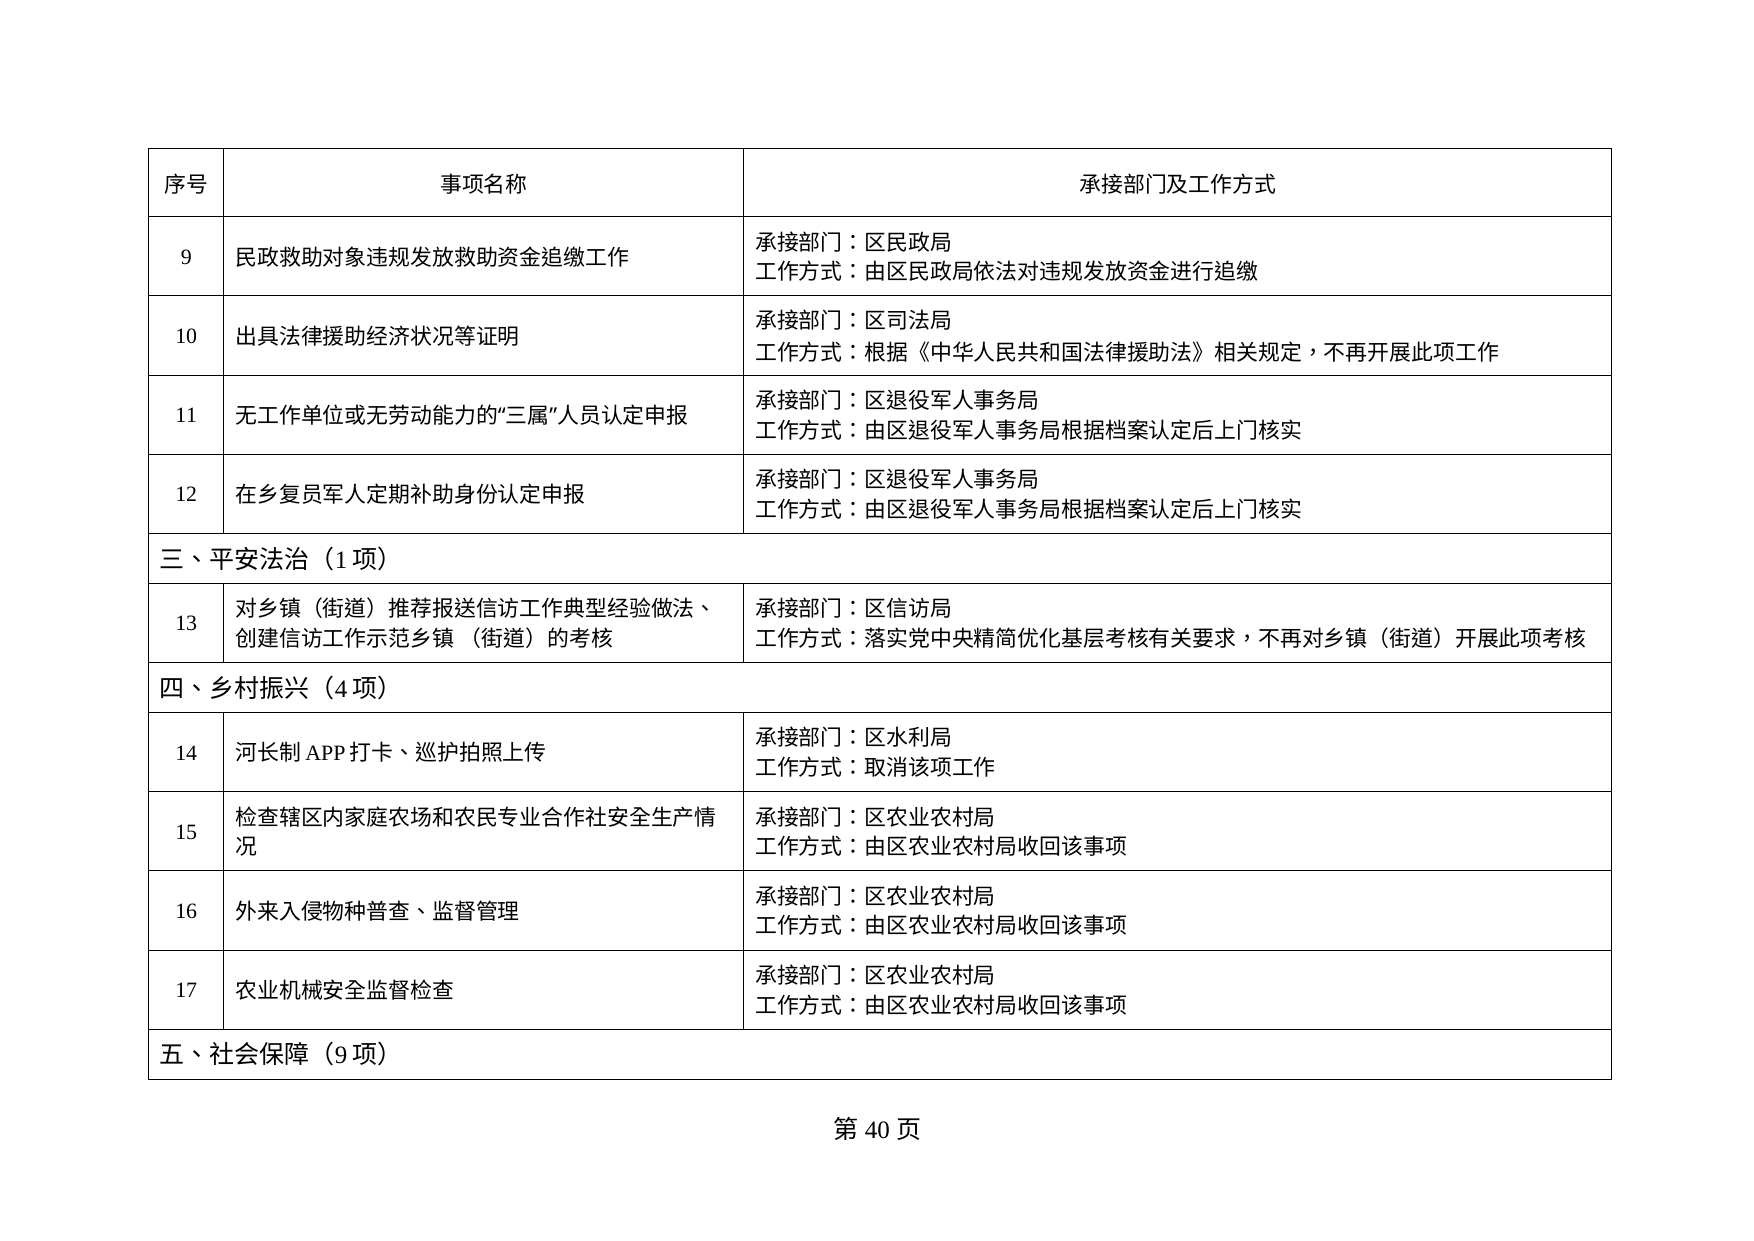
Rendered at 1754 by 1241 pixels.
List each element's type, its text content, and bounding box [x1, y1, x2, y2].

table_cell 11 [149, 376, 223, 454]
table_cell 承接部门：区农业农村局 工作方式：由区农业农村局收回该事项 [744, 792, 1611, 870]
table_header 事项名称 [224, 149, 743, 216]
table_cell 外来入侵物种普查、监督管理 [224, 871, 743, 949]
table_cell 10 [149, 296, 223, 374]
table_cell 承接部门：区退役军人事务局 工作方式：由区退役军人事务局根据档案认定后上门核实 [744, 455, 1611, 533]
table_cell 农业机械安全监督检查 [224, 951, 743, 1029]
table_cell 无工作单位或无劳动能力的“三属”人员认定申报 [224, 376, 743, 454]
table_cell 15 [149, 792, 223, 870]
table_cell 承接部门：区农业农村局 工作方式：由区农业农村局收回该事项 [744, 871, 1611, 949]
table_cell 民政救助对象违规发放救助资金追缴工作 [224, 217, 743, 295]
table_cell 承接部门：区民政局 工作方式：由区民政局依法对违规发放资金进行追缴 [744, 217, 1611, 295]
table_cell 14 [149, 713, 223, 791]
table_cell 河长制APP打卡、巡护拍照上传 [224, 713, 743, 791]
table_cell 12 [149, 455, 223, 533]
table_header 承接部门及工作方式 [744, 149, 1611, 216]
table_cell 17 [149, 951, 223, 1029]
table_cell 五、社会保障（9项） [149, 1030, 1611, 1079]
table_cell 承接部门：区司法局 工作方式：根据《中华人民共和国法律援助法》相关规定，不再开展此项工作 [744, 296, 1611, 374]
table_cell 13 [149, 584, 223, 662]
table_cell 对乡镇（街道）推荐报送信访工作典型经验做法、创建信访工作示范乡镇 （街道）的考核 [224, 584, 743, 662]
table_cell 四、乡村振兴（4项） [149, 663, 1611, 712]
table_cell 在乡复员军人定期补助身份认定申报 [224, 455, 743, 533]
table_cell 承接部门：区退役军人事务局 工作方式：由区退役军人事务局根据档案认定后上门核实 [744, 376, 1611, 454]
table_cell 9 [149, 217, 223, 295]
table_cell 三、平安法治（1项） [149, 534, 1611, 583]
table_cell 16 [149, 871, 223, 949]
table_cell 承接部门：区信访局 工作方式：落实党中央精简优化基层考核有关要求，不再对乡镇（街道）开展此项考核 [744, 584, 1611, 662]
table_cell 检查辖区内家庭农场和农民专业合作社安全生产情况 [224, 792, 743, 870]
table_cell 出具法律援助经济状况等证明 [224, 296, 743, 374]
table_cell 承接部门：区水利局 工作方式：取消该项工作 [744, 713, 1611, 791]
table_cell 承接部门：区农业农村局 工作方式：由区农业农村局收回该事项 [744, 951, 1611, 1029]
table_header 序号 [149, 149, 223, 216]
